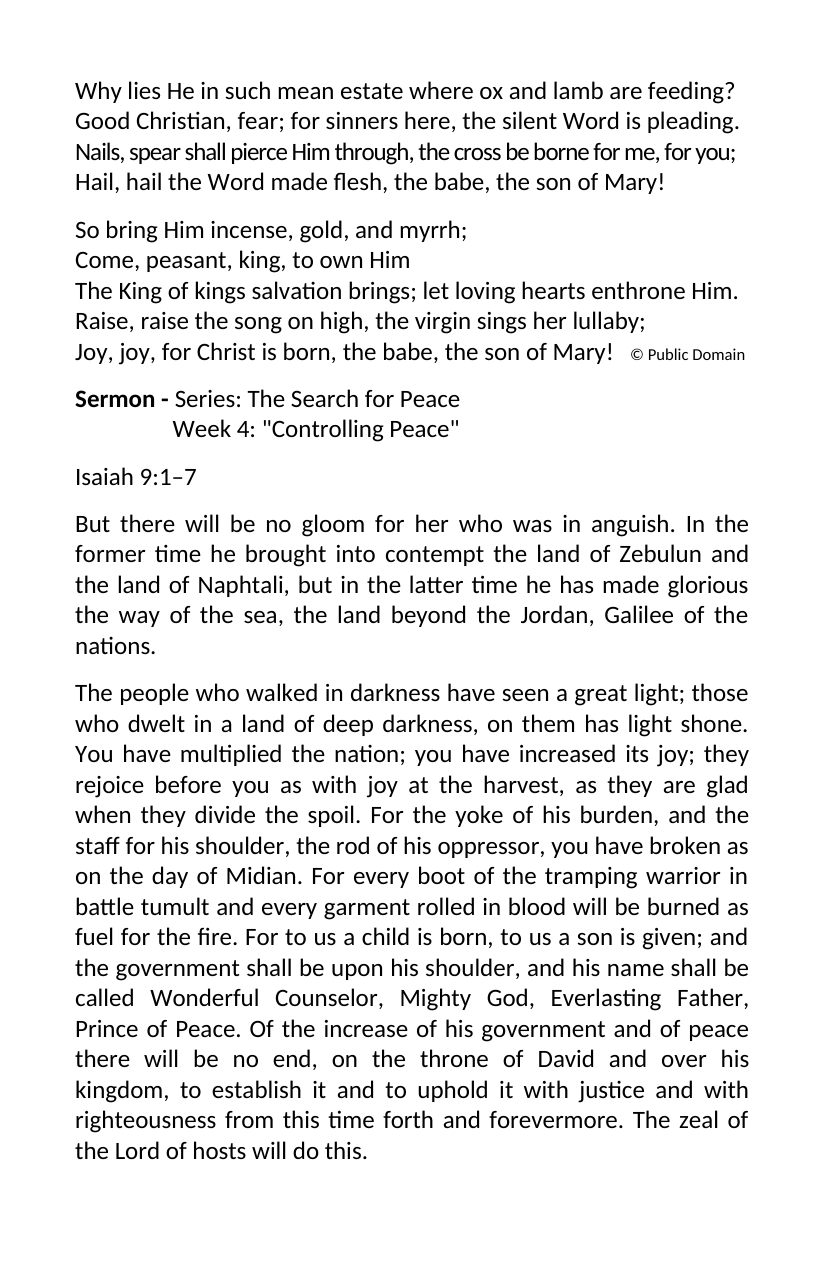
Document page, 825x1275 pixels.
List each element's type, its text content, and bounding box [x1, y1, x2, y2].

text The people who walked in darkness have seen a great light; those who dwelt in a land of deep darkness, on them has light shone. You have multiplied the nation; you have increased its joy; they rejoice before you as with joy at the harvest, as they are glad when they divide the spoil. For the yoke of his burden, and the staff for his shoulder, the rod of his oppressor, you have broken as on the day of Midian. For every boot of the tramping warrior in battle tumult and every garment rolled in blood will be burned as fuel for the fire. For to us a child is born, to us a son is given; and the government shall be upon his shoulder, and his name shall be called Wonderful Counselor, Mighty God, Everlasting Father, Prince of Peace. Of the increase of his government and of peace there will be no end, on the throne of David and over his kingdom, to establish it and to uphold it with justice and with righteousness from this time forth and forevermore. The zeal of the Lord of hosts will do this. [75, 677, 750, 1166]
text Why lies He in such mean estate where ox and lamb are feeding? [75, 75, 750, 106]
text So bring Him incense, gold, and myrrh; Come, peasant, king, to own Him The King of kings salvation brings; let loving hearts enthrone Him. Raise, raise the song on high, the virgin sings her lullaby; Joy, joy, for Christ is born, the babe, the son of Mary! © Public Domain [75, 214, 750, 366]
text Isaiah 9:1–7 [75, 461, 750, 491]
text Sermon - Series: The Search for Peace Week 4: "Controlling Peace" [75, 383, 750, 444]
text But there will be no gloom for her who was in anguish. In the former time he brought into contempt the land of Zebulun and the land of Naphtali, but in the latter time he has made glorious the way of the sea, the land beyond the Jordan, Galilee of the nations. [75, 508, 750, 661]
text Good Christian, fear; for sinners here, the silent Word is pleading. Nails, spear shall pierce Him through, the cross be borne for me, for you; Hail, hail the Word made flesh, the babe, the son of Mary! [75, 106, 750, 197]
